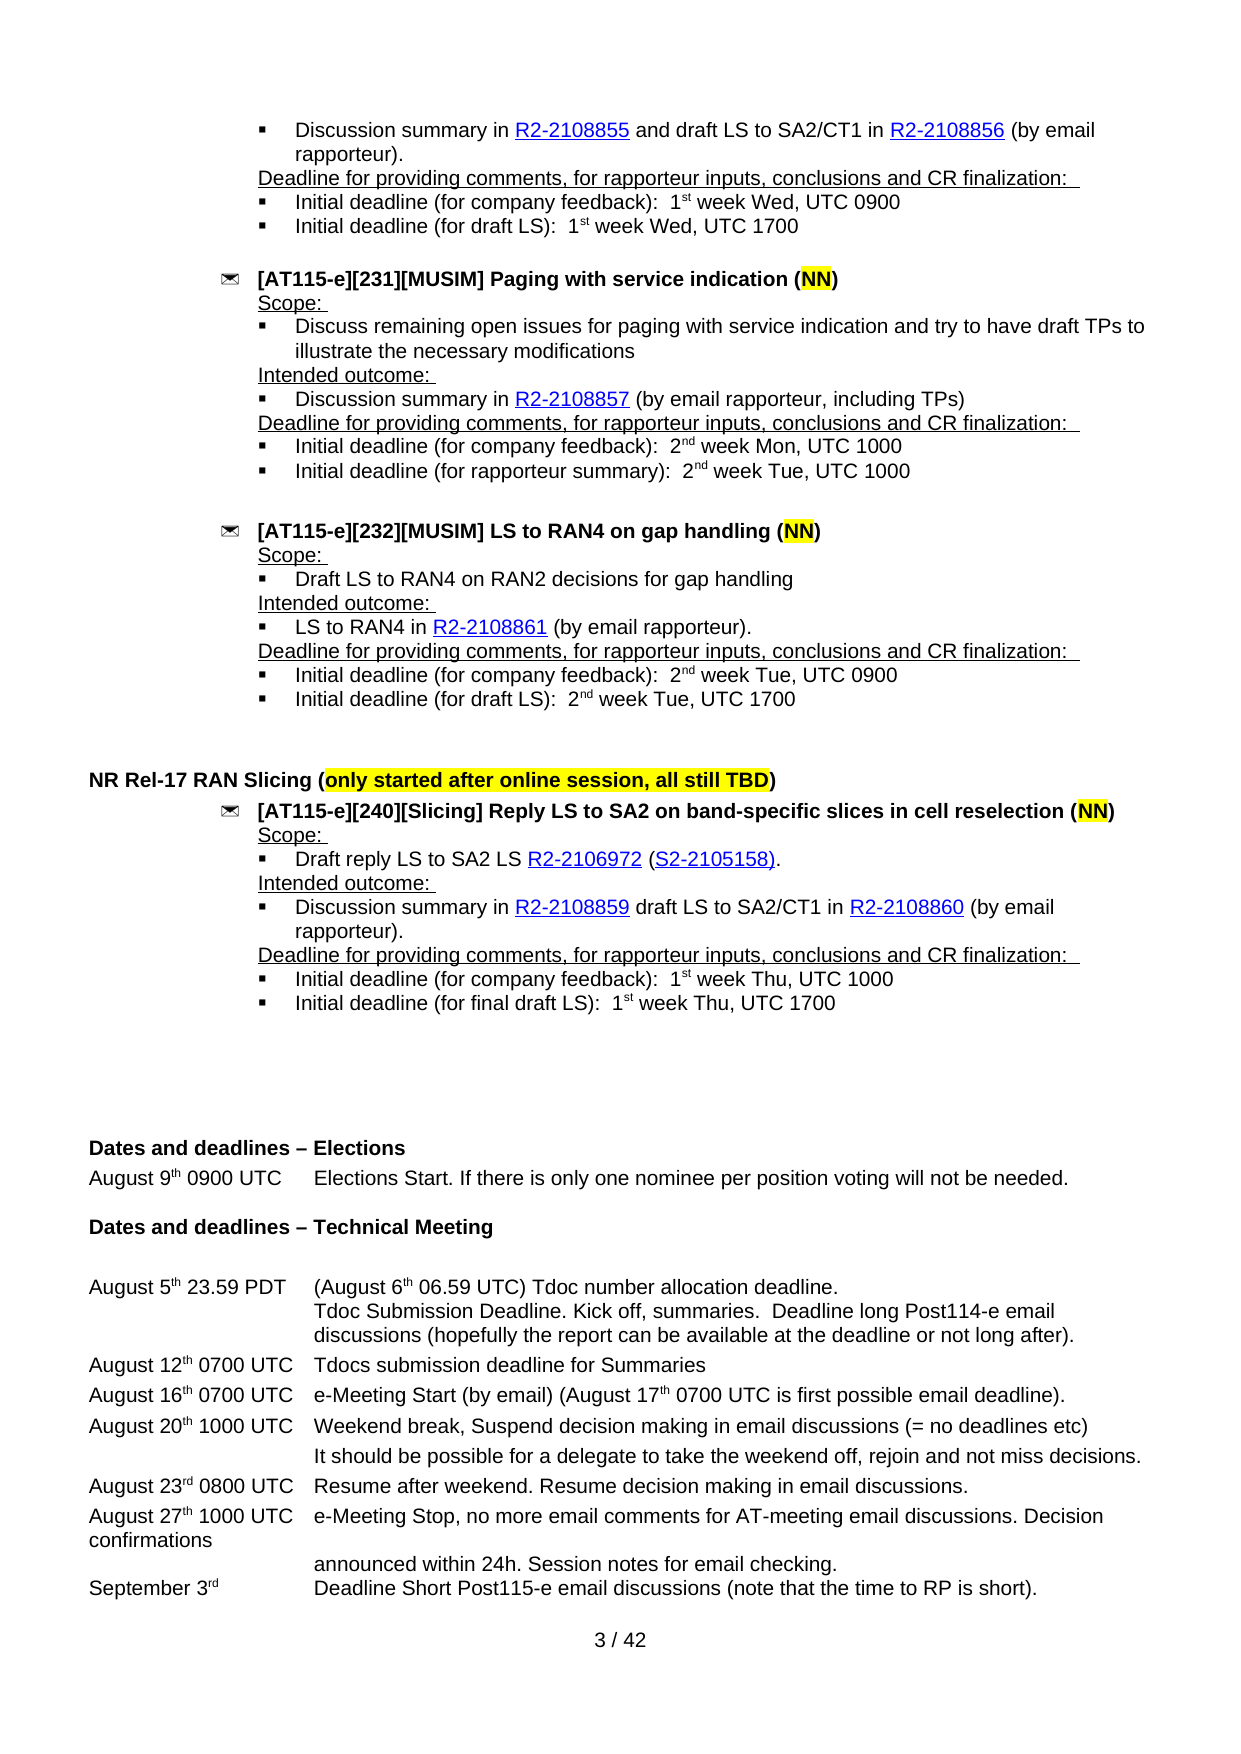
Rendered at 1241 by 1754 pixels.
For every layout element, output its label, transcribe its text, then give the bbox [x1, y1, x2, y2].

list Initial deadline (for company feedback): 1st week Thu, UTC 1000 [257, 966, 1152, 991]
text September 3rd Deadline Short Post115-e email discussions (note that the time to RP is short). [89, 1576, 1152, 1600]
text Deadline for providing comments, for rapporteur inputs, conclusions and CR finalization: [220, 410, 1152, 434]
list Initial deadline (for draft LS): 1st week Wed, UTC 1700 [257, 214, 1152, 238]
list Initial deadline (for company feedback): 1st week Wed, UTC 0900 [257, 190, 1152, 214]
text Intended outcome: [220, 362, 1152, 386]
text [AT115-e][240][Slicing] Reply LS to SA2 on band-specific slices in cell reselection (NN) [220, 798, 1152, 822]
text [AT115-e][231][MUSIM] Paging with service indication (NN) [220, 266, 801, 290]
text NR Rel-17 RAN Slicing (only started after online session, all still TBD) [89, 768, 325, 792]
text Intended outcome: [220, 871, 1152, 894]
title August 12th 0700 UTC Tdocs submission deadline for Summaries [89, 1353, 1152, 1377]
title August 20th 1000 UTC Weekend break, Suspend decision making in email discussions (= no deadlines etc) [89, 1413, 1152, 1437]
text [AT115-e][231][MUSIM] Paging with service indication (NN) [831, 266, 1152, 290]
text Deadline for providing comments, for rapporteur inputs, conclusions and CR finalization: [220, 942, 1152, 966]
list Initial deadline (for rapporteur summary): 2nd week Tue, UTC 1000 [257, 458, 1152, 482]
list Discussion summary in R2-2108857 (by email rapporteur, including TPs) [257, 386, 1152, 410]
list Initial deadline (for final draft LS): 1st week Thu, UTC 1700 [257, 991, 1152, 1014]
title August 27th 1000 UTC e-Meeting Stop, no more email comments for AT-meeting email discussions. Decision confirmations announced within 24h. Session notes for email checking. [89, 1504, 1152, 1576]
list Discussion summary in R2-2108859 draft LS to SA2/CT1 in R2-2108860 (by email rapporteur). [257, 894, 1152, 942]
list Discussion summary in R2-2108855 and draft LS to SA2/CT1 in R2-2108856 (by email rapporteur). [257, 118, 1152, 166]
list Draft LS to RAN4 on RAN2 decisions for gap handling [257, 567, 1152, 591]
list Initial deadline (for company feedback): 2nd week Tue, UTC 0900 [257, 663, 1152, 687]
title August 16th 0700 UTC e-Meeting Start (by email) (August 17th 0700 UTC is first possible email deadline). [89, 1383, 1152, 1407]
text [AT115-e][232][MUSIM] LS to RAN4 on gap handling (NN) [220, 519, 784, 543]
text Dates and deadlines – Technical Meeting [89, 1214, 1152, 1238]
list Initial deadline (for draft LS): 2nd week Tue, UTC 1700 [257, 687, 1152, 711]
text Scope: [257, 290, 1152, 314]
text Deadline for providing comments, for rapporteur inputs, conclusions and CR finalization: [220, 166, 1152, 190]
text Dates and deadlines – Elections [89, 1135, 1152, 1159]
text NR Rel-17 RAN Slicing (only started after online session, all still TBD) [769, 768, 1152, 792]
title August 23rd 0800 UTC Resume after weekend. Resume decision making in email discussions. [89, 1474, 1152, 1498]
text Scope: [257, 543, 1152, 567]
text Deadline for providing comments, for rapporteur inputs, conclusions and CR finalization: [220, 639, 1152, 663]
text [AT115-e][232][MUSIM] LS to RAN4 on gap handling (NN) [814, 519, 1152, 543]
list LS to RAN4 in R2-2108861 (by email rapporteur). [257, 615, 1152, 639]
title It should be possible for a delegate to take the weekend off, rejoin and not miss decisions. [89, 1444, 1152, 1468]
text August 9th 0900 UTC Elections Start. If there is only one nominee per position voting will not be needed. [89, 1166, 1152, 1189]
title August 5th 23.59 PDT (August 6th 06.59 UTC) Tdoc number allocation deadline. Tdoc Submission Deadline. Kick off, summaries. Deadline long Post114-e email discussions (hopefully the report can be available at the deadline or not long after). [89, 1275, 1152, 1347]
list Discuss remaining open issues for paging with service indication and try to have draft TPs to illustrate the necessary modifications [257, 314, 1152, 362]
list Initial deadline (for company feedback): 2nd week Mon, UTC 1000 [257, 434, 1152, 458]
list Draft reply LS to SA2 LS R2-2106972 (S2-2105158). [257, 846, 1152, 871]
text Scope: [257, 822, 1152, 846]
text Intended outcome: [220, 591, 1152, 615]
